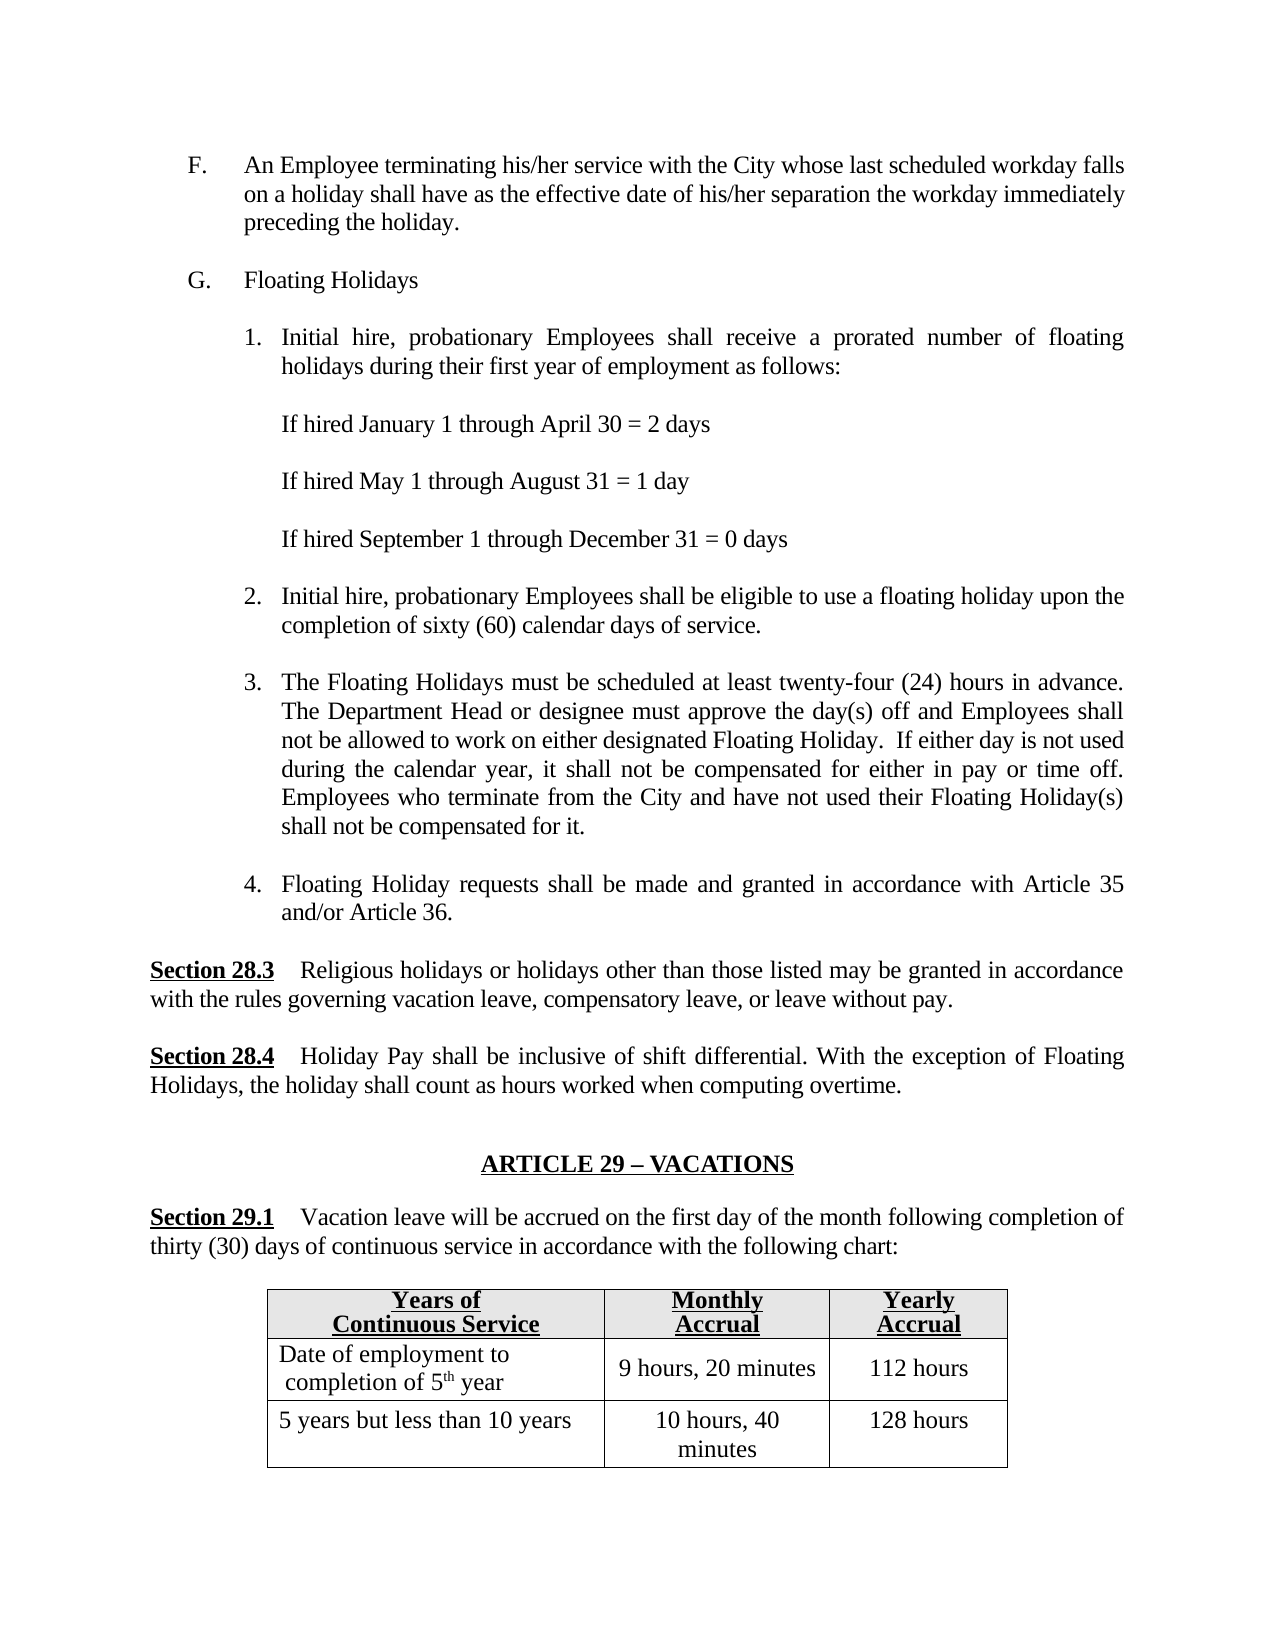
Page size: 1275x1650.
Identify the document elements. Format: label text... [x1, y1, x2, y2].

table_cell 9 hours, 20 minutes [605, 1339, 829, 1400]
text Section 28.4 Holiday Pay shall be inclusive of shift differential. With the exception of Floating Holidays, the holiday shall count as hours worked when computing overtime. [150, 1041, 1125, 1099]
text Section 29.1 Vacation leave will be accrued on the first day of the month following completion of thirty (30) days of continuous service in accordance with the following chart: [150, 1202, 1125, 1260]
text If hired January 1 through April 30 = 2 days [281, 409, 1125, 437]
table_cell 112 hours [830, 1339, 1007, 1400]
table_cell 128 hours [830, 1401, 1007, 1467]
text Section 28.3 Religious holidays or holidays other than those listed may be granted in accordance with the rules governing vacation leave, compensatory leave, or leave without pay. [150, 955, 1125, 1012]
table_header Years of Continuous Service [268, 1290, 604, 1338]
text 2. Initial hire, probationary Employees shall be eligible to use a floating holiday upon the completion of sixty (60) calendar days of service. [244, 581, 1125, 639]
table_cell 10 hours, 40 minutes [605, 1401, 829, 1467]
table_cell Date of employment to completion of 5th year [268, 1339, 604, 1400]
subtitle ARTICLE 29 – VACATIONS [150, 1149, 1125, 1177]
table_cell 5 years but less than 10 years [268, 1401, 604, 1467]
text If hired September 1 through December 31 = 0 days [281, 524, 1125, 552]
table_header Monthly Accrual [605, 1290, 829, 1338]
table_header Yearly Accrual [830, 1290, 1007, 1338]
list Floating Holiday requests shall be made and granted in accordance with Article 35 and/or Article 36. [244, 869, 1125, 926]
text If hired May 1 through August 31 = 1 day [281, 466, 1125, 495]
text G. Floating Holidays [187, 265, 1125, 294]
text F. An Employee terminating his/her service with the City whose last scheduled workday falls on a holiday shall have as the effective date of his/her separation the workday immediately preceding the holiday. [187, 150, 1125, 236]
text 3. The Floating Holidays must be scheduled at least twenty-four (24) hours in advance. The Department Head or designee must approve the day(s) off and Employees shall not be allowed to work on either designated Floating Holiday. If either day is not used during the calendar year, it shall not be compensated for either in pay or time off. Employees who terminate from the City and have not used their Floating Holiday(s) shall not be compensated for it. [244, 667, 1125, 840]
list Initial hire, probationary Employees shall receive a prorated number of floating holidays during their first year of employment as follows: [244, 322, 1125, 380]
